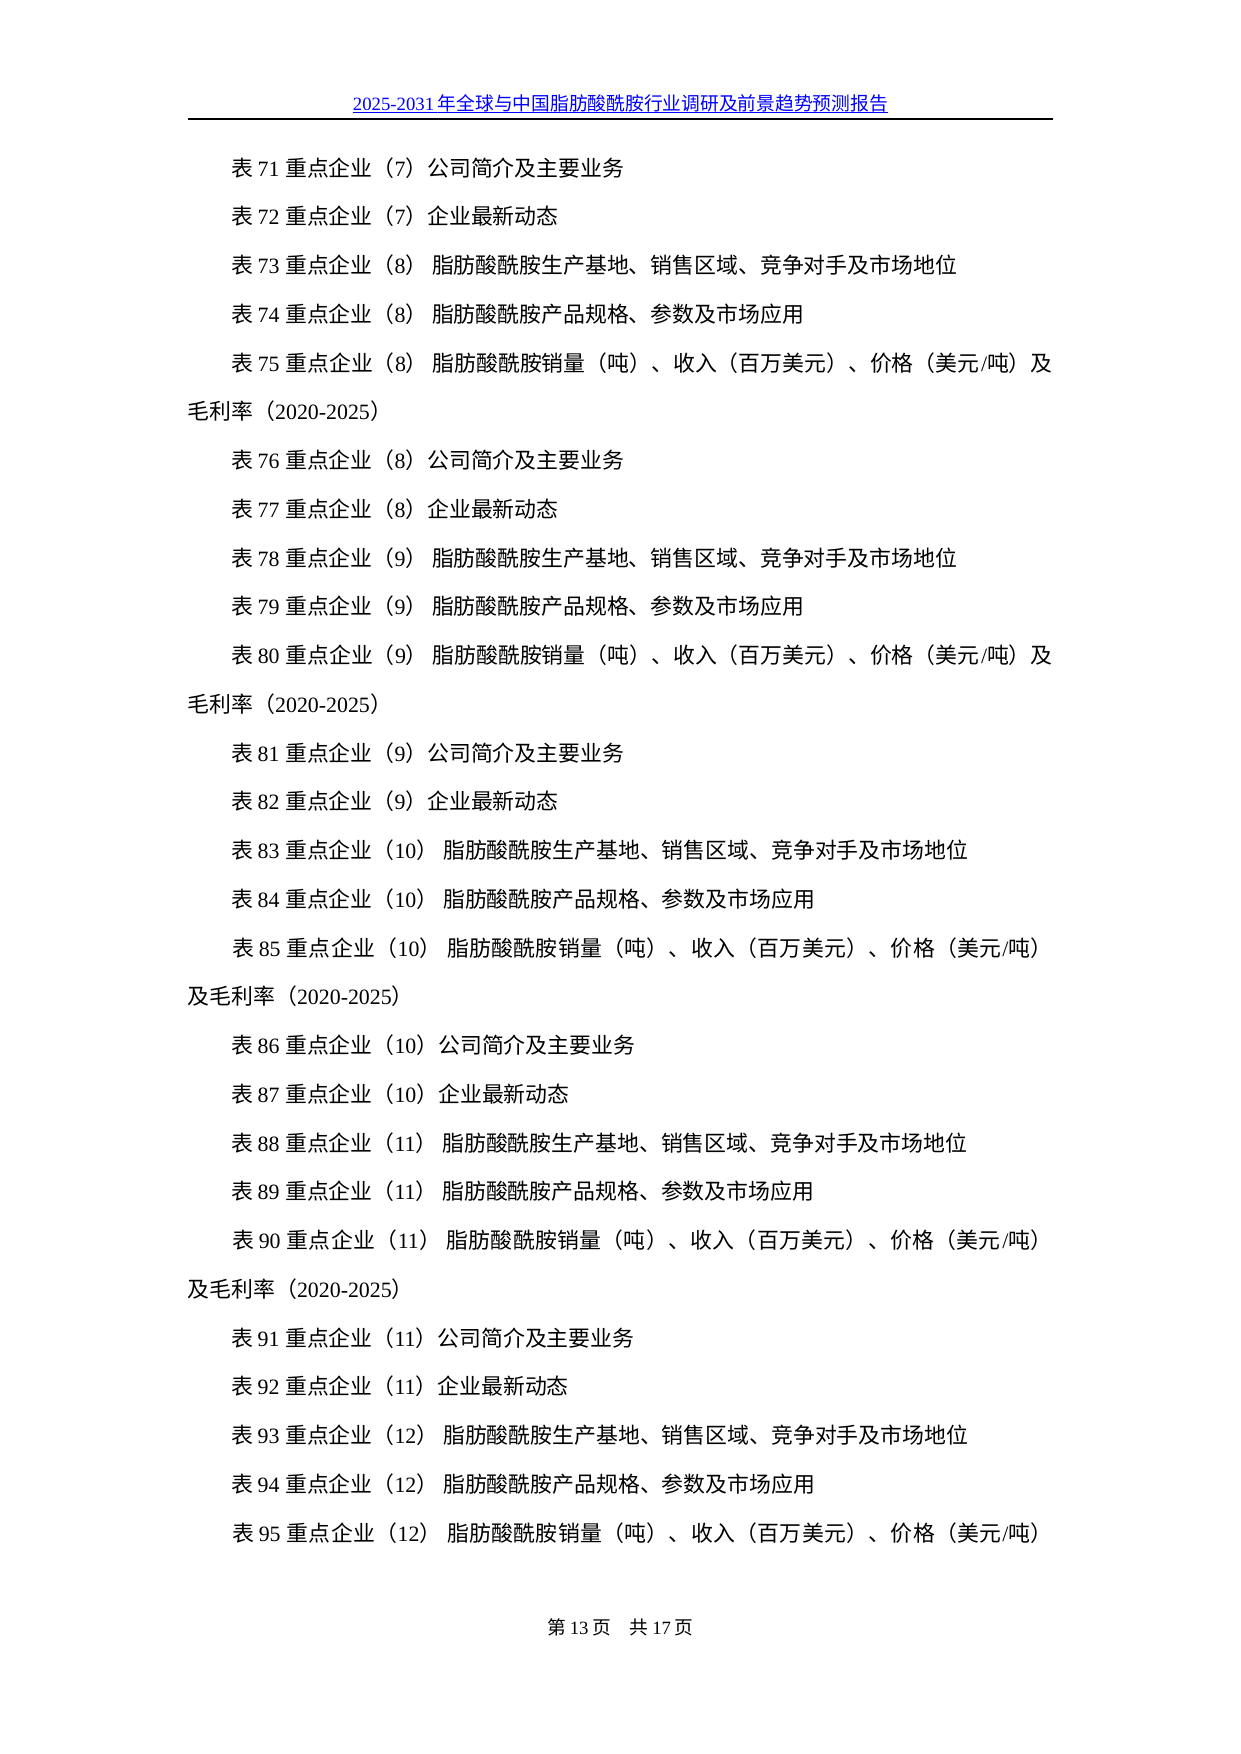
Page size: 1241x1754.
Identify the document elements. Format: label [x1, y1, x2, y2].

text [187, 150, 1053, 1548]
